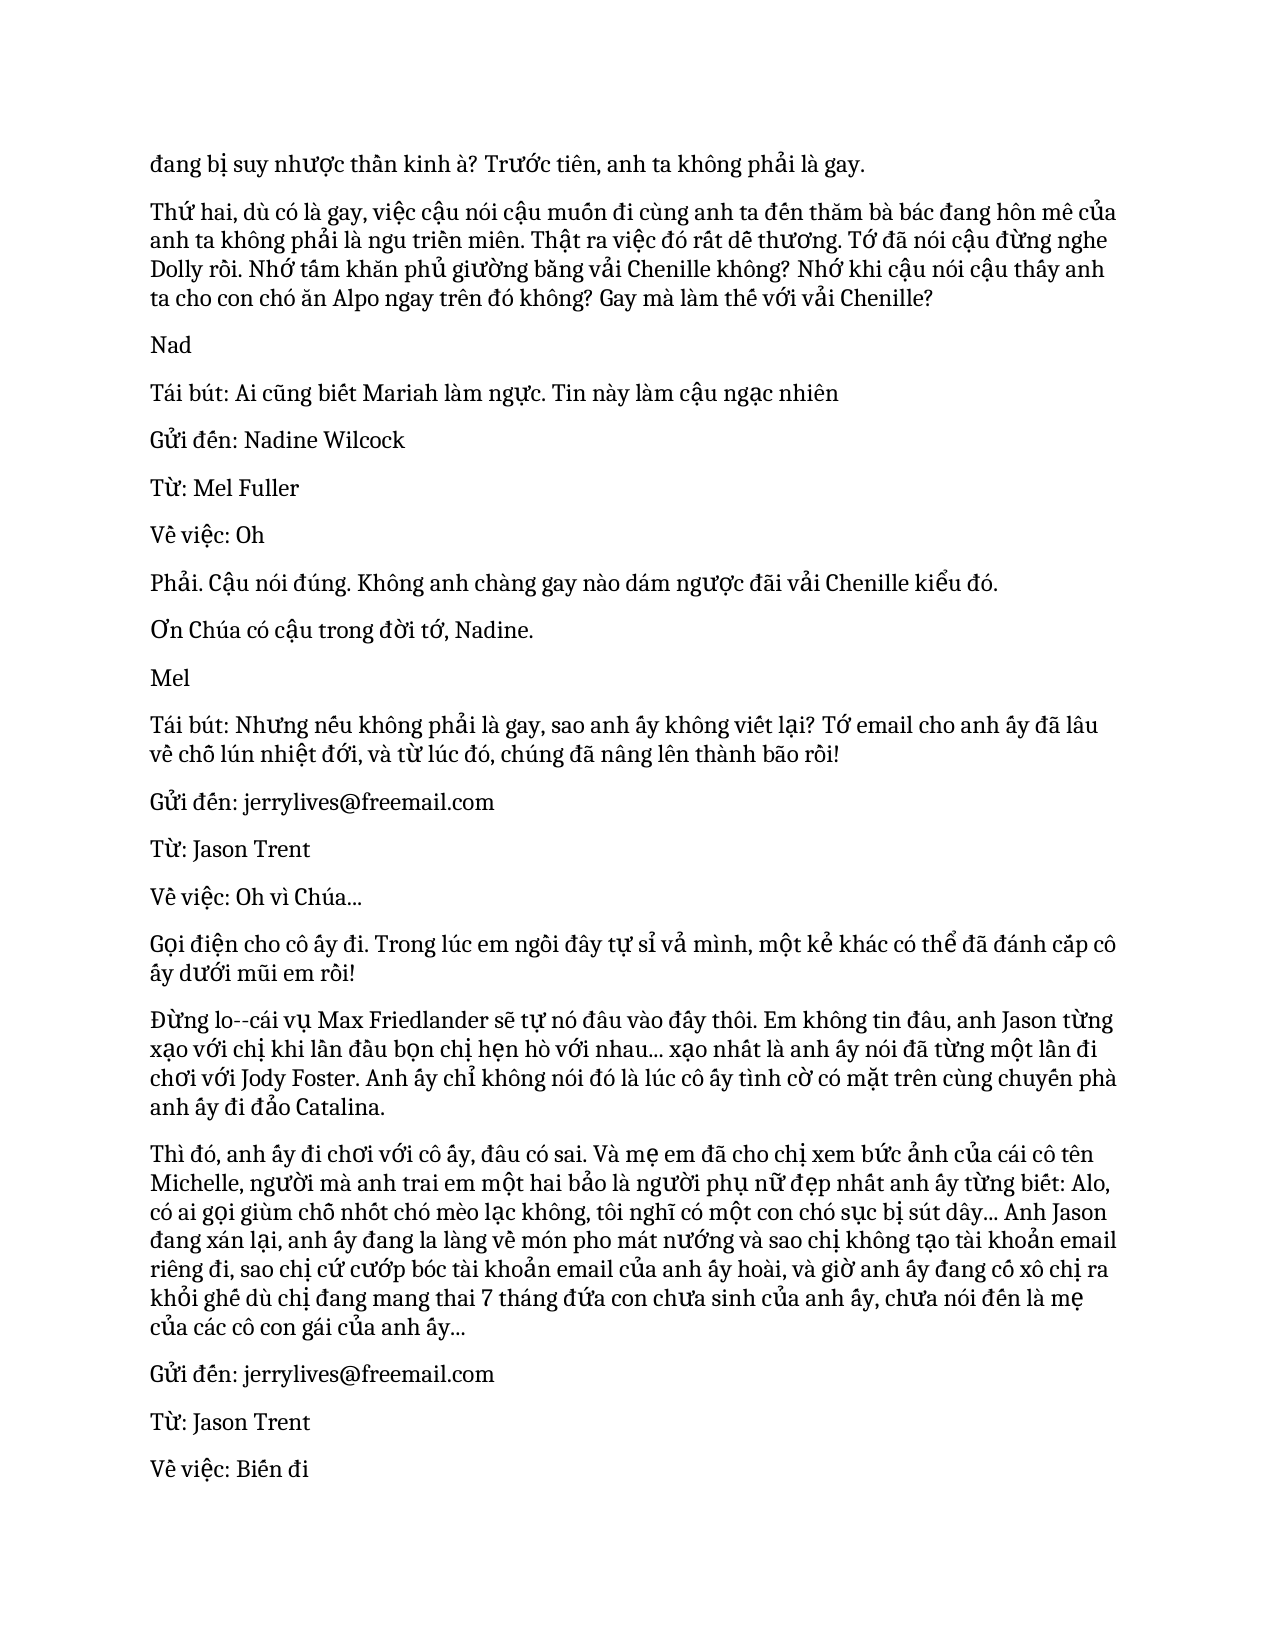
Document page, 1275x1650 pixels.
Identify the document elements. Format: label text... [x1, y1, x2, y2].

text Về việc: Biến đi [150, 1455, 1125, 1484]
text Từ: Jason Trent [150, 835, 1125, 864]
text Nad [150, 331, 1125, 360]
text Về việc: Oh vì Chúa... [150, 882, 1125, 911]
text Về việc: Oh [150, 521, 1125, 550]
text Ơn Chúa có cậu trong đời tớ, Nadine. [150, 616, 1125, 645]
text Thì đó, anh ấy đi chơi với cô ấy, đâu có sai. Và mẹ em đã cho chị xem bức ảnh của cái cô tên Michelle, người mà anh trai em một hai bảo là người phụ nữ đẹp nhất anh ấy từng biết: Alo, có ai gọi giùm chỗ nhốt chó mèo lạc không, tôi nghĩ có một con chó sục bị sút dây... Anh Jason đang xán lại, anh ấy đang la làng về món pho mát nướng và sao chị không tạo tài khoản email riêng đi, sao chị cứ cướp bóc tài khoản email của anh ấy hoài, và giờ anh ấy đang cố xô chị ra khỏi ghế dù chị đang mang thai 7 tháng đứa con chưa sinh của anh ấy, chưa nói đến là mẹ của các cô con gái của anh ấy... [150, 1140, 1125, 1341]
text Từ: Mel Fuller [150, 474, 1125, 502]
text Tái bút: Nhưng nếu không phải là gay, sao anh ấy không viết lại? Tớ email cho anh ấy đã lâu về chỗ lún nhiệt đới, và từ lúc đó, chúng đã nâng lên thành bão rồi! [150, 711, 1125, 769]
text Gửi đến: jerrylives@freemail.com [150, 787, 1125, 816]
text Gửi đến: jerrylives@freemail.com [150, 1360, 1125, 1389]
text Gọi điện cho cô ấy đi. Trong lúc em ngồi đây tự sỉ vả mình, một kẻ khác có thể đã đánh cắp cô ấy dưới mũi em rồi! [150, 930, 1125, 987]
text Gửi đến: Nadine Wilcock [150, 426, 1125, 455]
text Từ: Jason Trent [150, 1407, 1125, 1436]
text Thứ hai, dù có là gay, việc cậu nói cậu muốn đi cùng anh ta đến thăm bà bác đang hôn mê của anh ta không phải là ngu triền miên. Thật ra việc đó rất dễ thương. Tớ đã nói cậu đừng nghe Dolly rồi. Nhớ tấm khăn phủ giường bằng vải Chenille không? Nhớ khi cậu nói cậu thấy anh ta cho con chó ăn Alpo ngay trên đó không? Gay mà làm thế với vải Chenille? [150, 197, 1125, 312]
text Tái bút: Ai cũng biết Mariah làm ngực. Tin này làm cậu ngạc nhiên [150, 379, 1125, 407]
text Đừng lo--cái vụ Max Friedlander sẽ tự nó đâu vào đấy thôi. Em không tin đâu, anh Jason từng xạo với chị khi lần đầu bọn chị hẹn hò với nhau... xạo nhất là anh ấy nói đã từng một lần đi chơi với Jody Foster. Anh ấy chỉ không nói đó là lúc cô ấy tình cờ có mặt trên cùng chuyến phà anh ấy đi đảo Catalina. [150, 1006, 1125, 1121]
text Mel [150, 664, 1125, 692]
text Phải. Cậu nói đúng. Không anh chàng gay nào dám ngược đãi vải Chenille kiểu đó. [150, 569, 1125, 597]
text đang bị suy nhược thần kinh à? Trước tiên, anh ta không phải là gay. [150, 150, 1125, 179]
